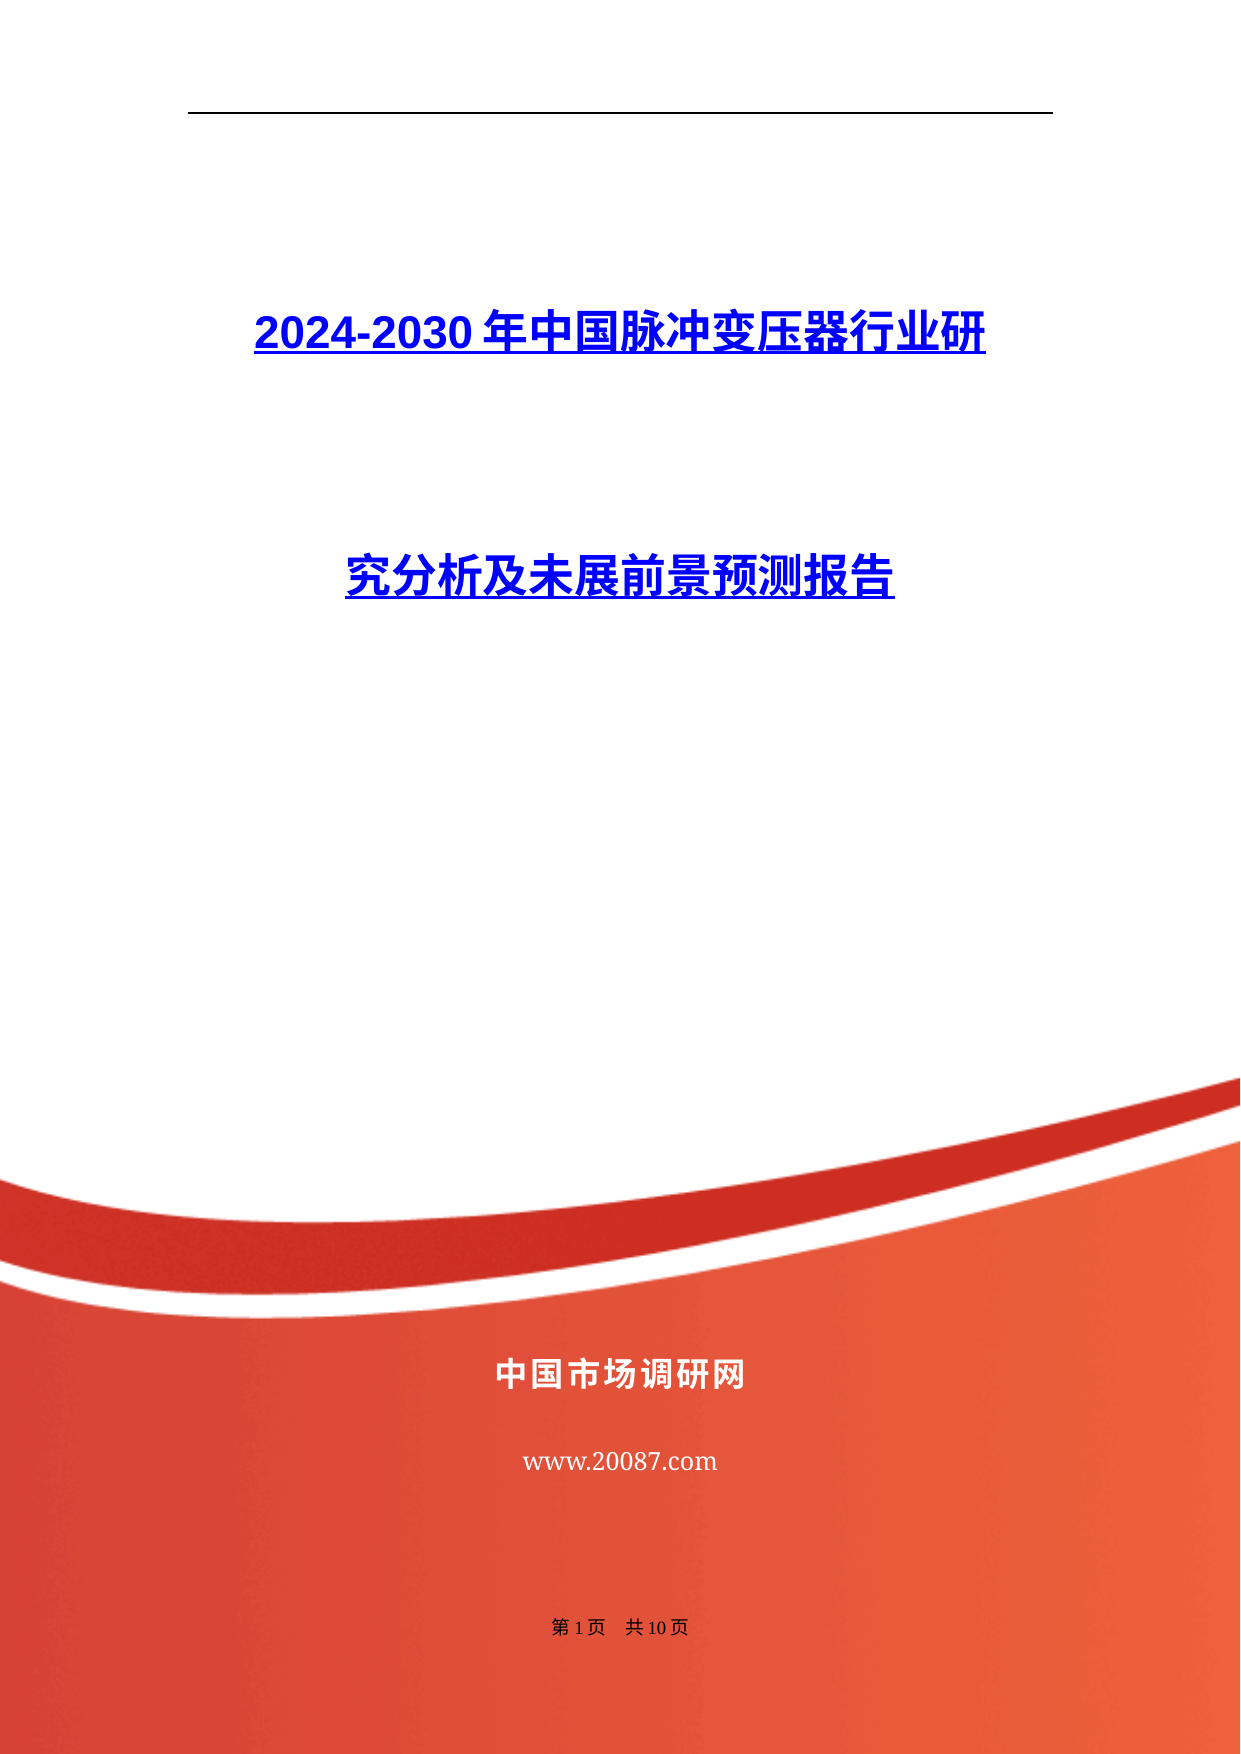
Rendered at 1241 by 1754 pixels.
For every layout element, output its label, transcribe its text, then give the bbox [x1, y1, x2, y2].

subtitle 中国市场调研网 [187, 1339, 1053, 1404]
picture [0, 1006, 1241, 1754]
text www.20087.com [187, 1428, 1053, 1493]
table_header 2024-2030年中国脉冲变压器行业研究分析及未展前景预测报告 [188, 207, 1053, 773]
